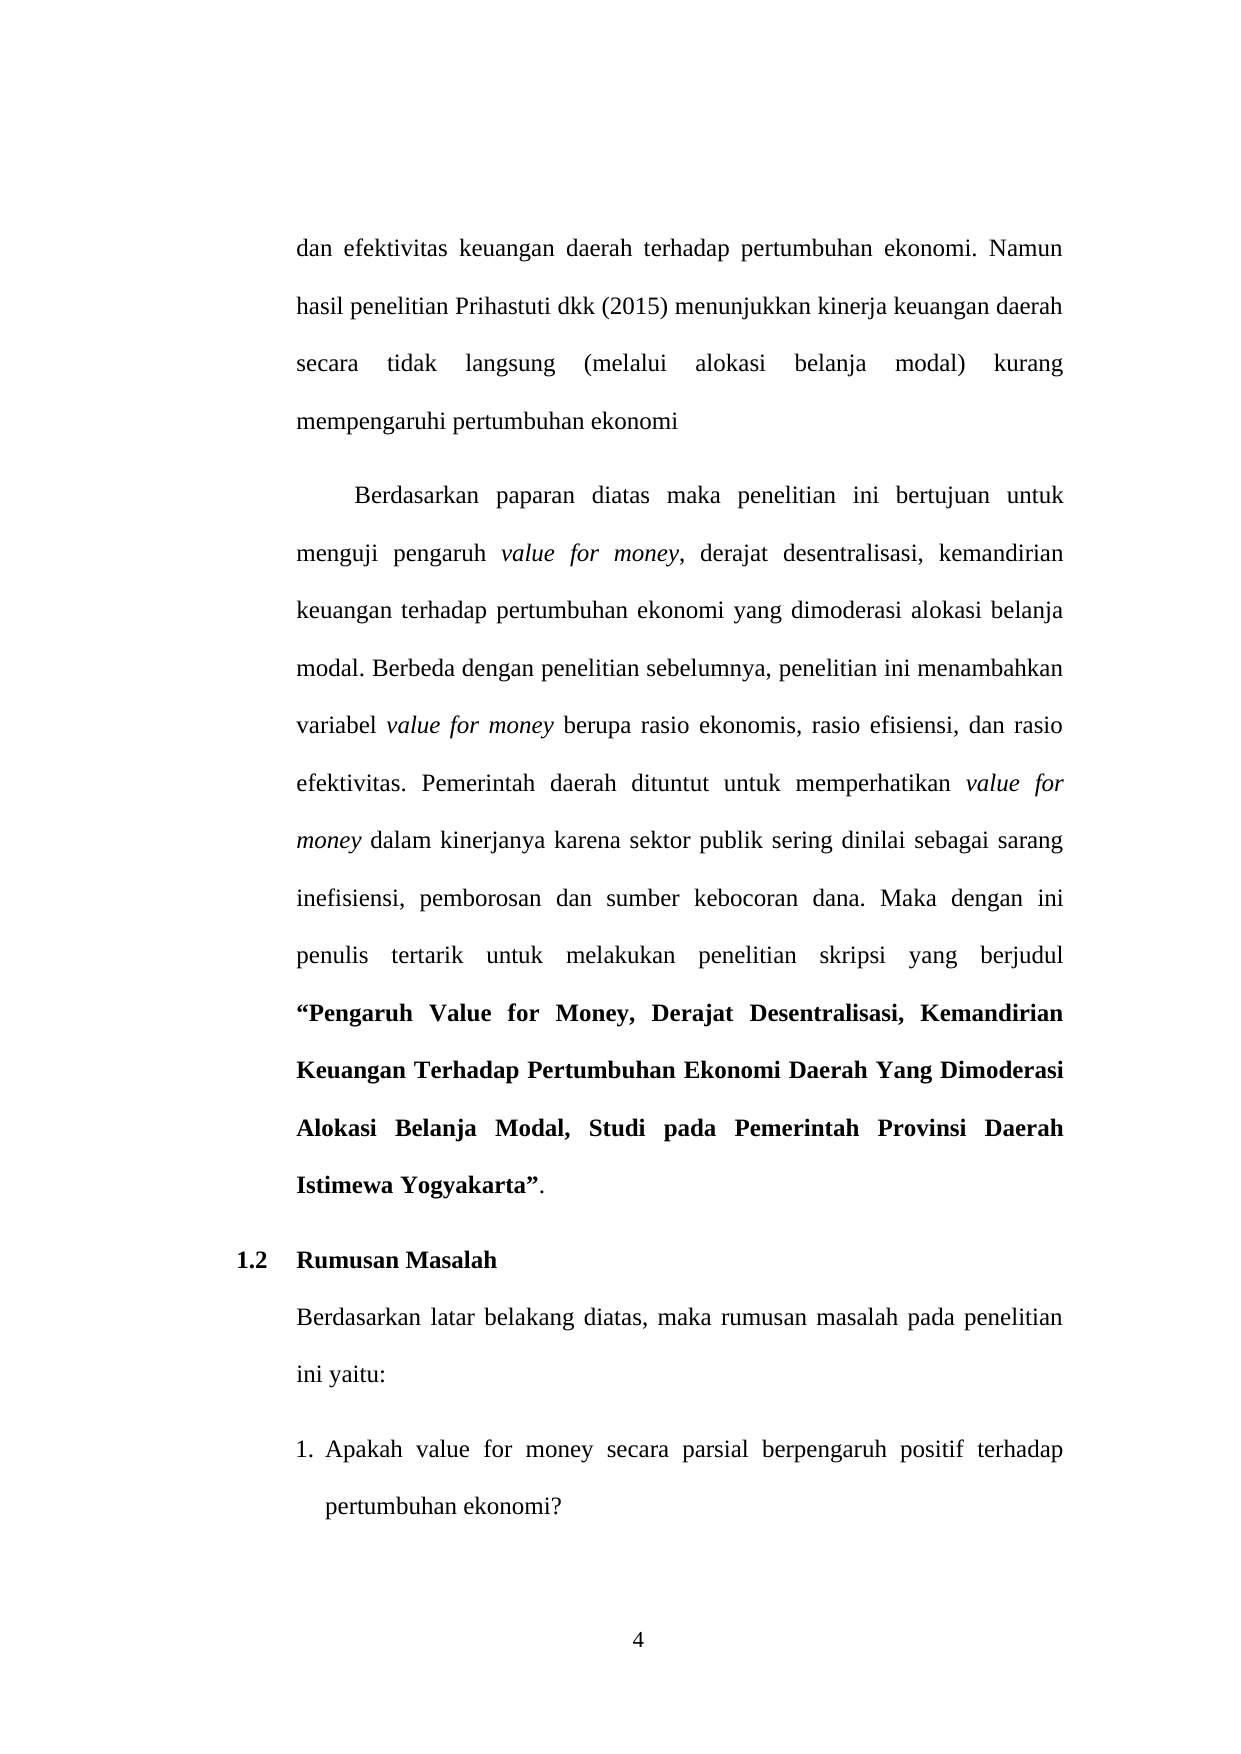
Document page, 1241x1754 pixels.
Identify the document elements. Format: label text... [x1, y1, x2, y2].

text dan efektivitas keuangan daerah terhadap pertumbuhan ekonomi. Namun hasil penelitian Prihastuti dkk (2015) menunjukkan kinerja keuangan daerah secara tidak langsung (melalui alokasi belanja modal) kurang mempengaruhi pertumbuhan ekonomi [296, 233, 1063, 435]
subtitle Rumusan Masalah [236, 1245, 1076, 1274]
list Apakah value for money secara parsial berpengaruh positif terhadap pertumbuhan ekonomi? [295, 1434, 1063, 1520]
text Berdasarkan latar belakang diatas, maka rumusan masalah pada penelitian ini yaitu: [296, 1302, 1063, 1388]
text Berdasarkan paparan diatas maka penelitian ini bertujuan untuk menguji pengaruh value for money, derajat desentralisasi, kemandirian keuangan terhadap pertumbuhan ekonomi yang dimoderasi alokasi belanja modal. Berbeda dengan penelitian sebelumnya, penelitian ini menambahkan variabel value for money berupa rasio ekonomis, rasio efisiensi, dan rasio efektivitas. Pemerintah daerah dituntut untuk memperhatikan value for money dalam kinerjanya karena sektor publik sering dinilai sebagai sarang inefisiensi, pemborosan dan sumber kebocoran dana. Maka dengan ini penulis tertarik untuk melakukan penelitian skripsi yang berjudul “Pengaruh Value for Money, Derajat Desentralisasi, Kemandirian Keuangan Terhadap Pertumbuhan Ekonomi Daerah Yang Dimoderasi Alokasi Belanja Modal, Studi pada Pemerintah Provinsi Daerah Istimewa Yogyakarta”. [296, 480, 1063, 1199]
